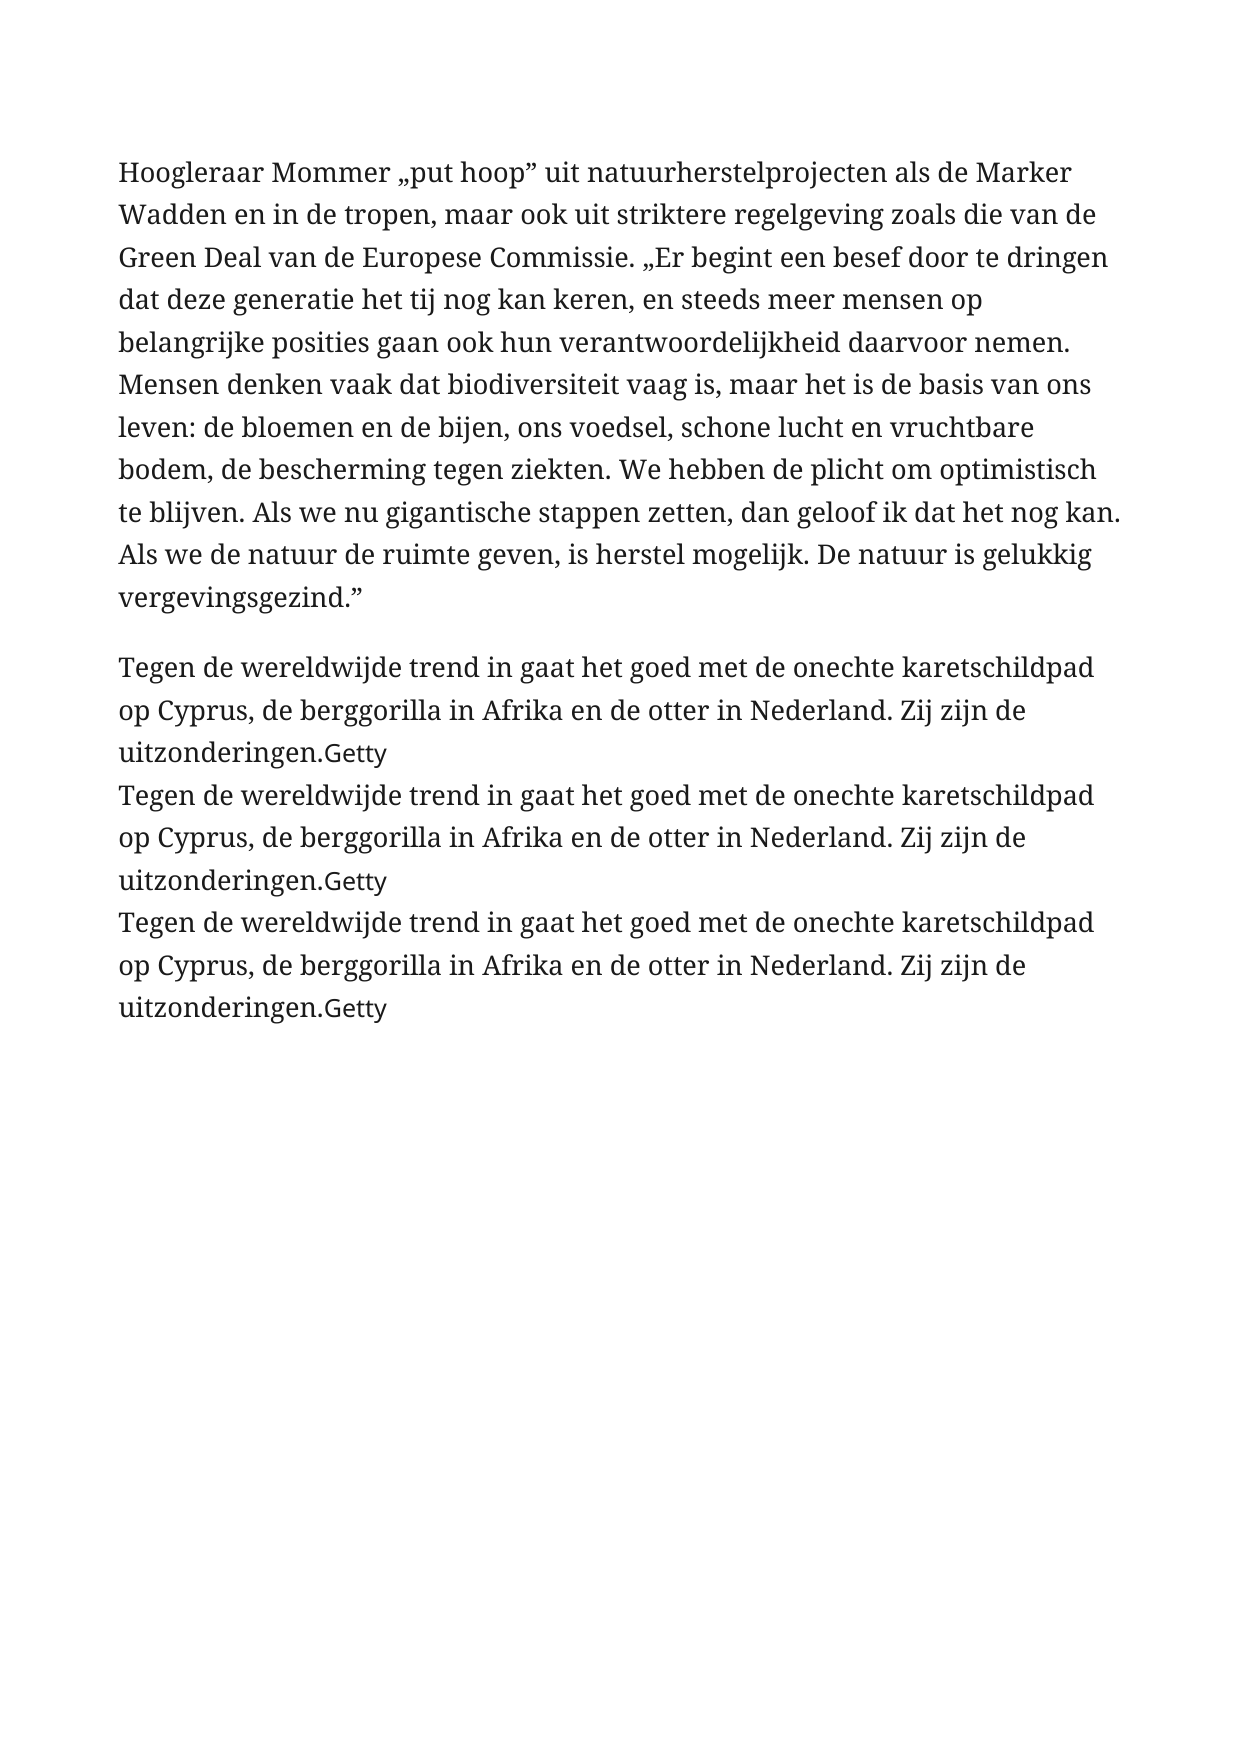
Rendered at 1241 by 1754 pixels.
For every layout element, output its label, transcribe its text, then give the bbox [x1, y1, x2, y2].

text Tegen de wereldwijde trend in gaat het goed met de onechte karetschildpad op Cyprus, de berggorilla in Afrika en de otter in Nederland. Zij zijn de uitzonderingen.Getty [118, 771, 1122, 898]
text Tegen de wereldwijde trend in gaat het goed met de onechte karetschildpad op Cyprus, de berggorilla in Afrika en de otter in Nederland. Zij zijn de uitzonderingen.Getty [118, 898, 1122, 1026]
text Hoogleraar Mommer „put hoop” uit natuurherstelprojecten als de Marker Wadden en in de tropen, maar ook uit striktere regelgeving zoals die van de Green Deal van de Europese Commissie. „Er begint een besef door te dringen dat deze generatie het tij nog kan keren, en steeds meer mensen op belangrijke posities gaan ook hun verantwoordelijkheid daarvoor nemen. Mensen denken vaak dat biodiversiteit vaag is, maar het is de basis van ons leven: de bloemen en de bijen, ons voedsel, schone lucht en vruchtbare bodem, de bescherming tegen ziekten. We hebben de plicht om optimistisch te blijven. Als we nu gigantische stappen zetten, dan geloof ik dat het nog kan. Als we de natuur de ruimte geven, is herstel mogelijk. De natuur is gelukkig vergevingsgezind.” [118, 148, 1122, 615]
text Tegen de wereldwijde trend in gaat het goed met de onechte karetschildpad op Cyprus, de berggorilla in Afrika en de otter in Nederland. Zij zijn de uitzonderingen.Getty [118, 643, 1122, 771]
